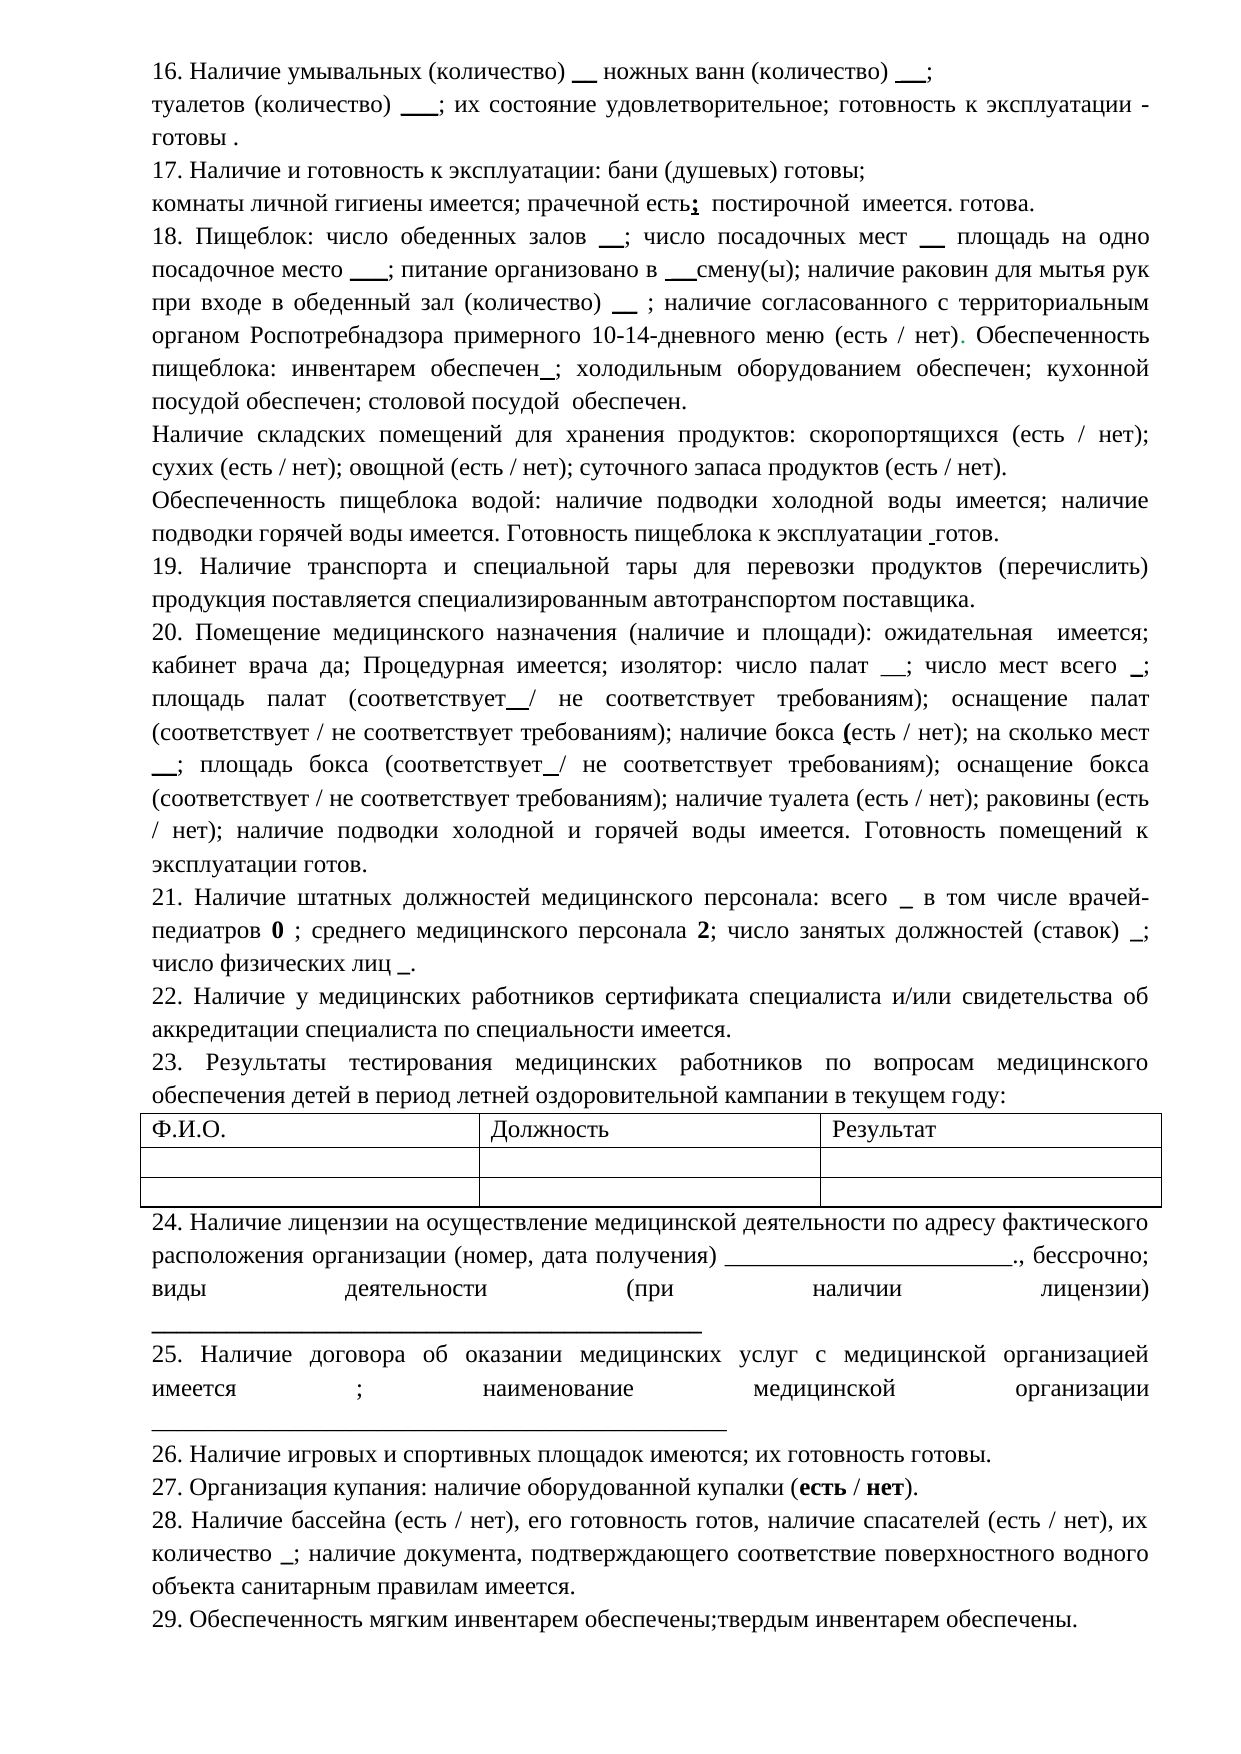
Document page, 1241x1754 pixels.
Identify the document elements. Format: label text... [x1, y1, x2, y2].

text 16. Наличие умывальных (количество) __ ножных ванн (количество) __; [152, 56, 1150, 85]
table_header Ф.И.О. [141, 1114, 479, 1147]
table_header Результат [821, 1114, 1161, 1147]
table_cell [480, 1178, 820, 1206]
text 22. Наличие у медицинских работников сертификата специалиста и/или свидетельства об аккредитации специалиста по специальности имеется. [152, 981, 1150, 1042]
table_cell [821, 1148, 1161, 1177]
text 23. Результаты тестирования медицинских работников по вопросам медицинского обеспечения детей в период летней оздоровительной кампании в текущем году: [152, 1047, 1150, 1108]
text Наличие складских помещений для хранения продуктов: скоропортящихся (есть / нет); сухих (есть / нет); овощной (есть / нет); суточного запаса продуктов (есть / нет). [152, 419, 1150, 481]
table_header Должность [480, 1114, 820, 1147]
text 26. Наличие игровых и спортивных площадок имеются; их готовность готовы. [152, 1439, 1150, 1467]
text 21. Наличие штатных должностей медицинского персонала: всего _ в том числе врачей-педиатров 0 ; среднего медицинского персонала 2; число занятых должностей (ставок) _; число физических лиц _. [152, 882, 1150, 976]
table_cell [480, 1148, 820, 1177]
text 17. Наличие и готовность к эксплуатации: бани (душевых) готовы; [152, 155, 1150, 184]
text 24. Наличие лицензии на осуществление медицинской деятельности по адресу фактического расположения организации (номер, дата получения) _______________________., бессрочно; виды деятельности (при наличии лицензии) ____________________________________________ [152, 1208, 1150, 1335]
text комнаты личной гигиены имеется; прачечной есть; постирочной имеется. готова. [152, 188, 1150, 217]
text 27. Организация купания: наличие оборудованной купалки (есть / нет). [152, 1472, 1150, 1500]
text 29. Обеспеченность мягким инвентарем обеспечены;твердым инвентарем обеспечены. [152, 1604, 1150, 1632]
text туалетов (количество) ___; их состояние удовлетворительное; готовность к эксплуатации - готовы . [152, 89, 1150, 151]
text 19. Наличие транспорта и специальной тары для перевозки продуктов (перечислить) продукция поставляется специализированным автотранспортом поставщика. [152, 551, 1150, 613]
text 18. Пищеблок: число обеденных залов __; число посадочных мест __ площадь на одно посадочное место ___; питание организовано в __смену(ы); наличие раковин для мытья рук при входе в обеденный зал (количество) __ ; наличие согласованного с территориальным органом Роспотребнадзора примерного 10-14-дневного меню (есть / нет). Обеспеченность пищеблока: инвентарем обеспечен ; холодильным оборудованием обеспечен; кухонной посудой обеспечен; столовой посудой обеспечен. [152, 221, 1150, 415]
text 25. Наличие договора об оказании медицинских услуг с медицинской организацией имеется ; наименование медицинской организации ______________________________________________ [152, 1339, 1150, 1434]
text 20. Помещение медицинского назначения (наличие и площади): ожидательная имеется; кабинет врача да; Процедурная имеется; изолятор: число палат __; число мест всего _; площадь палат (соответствует / не соответствует требованиям); оснащение палат (соответствует / не соответствует требованиям); наличие бокса (есть / нет); на сколько мест __; площадь бокса (соответствует / не соответствует требованиям); оснащение бокса (соответствует / не соответствует требованиям); наличие туалета (есть / нет); раковины (есть / нет); наличие подводки холодной и горячей воды имеется. Готовность помещений к эксплуатации готов. [152, 617, 1150, 877]
table_cell [821, 1178, 1161, 1206]
table_cell [141, 1148, 479, 1177]
text 28. Наличие бассейна (есть / нет), его готовность готов, наличие спасателей (есть / нет), их количество _; наличие документа, подтверждающего соответствие поверхностного водного объекта санитарным правилам имеется. [152, 1505, 1150, 1599]
table_cell [141, 1178, 479, 1206]
text Обеспеченность пищеблока водой: наличие подводки холодной воды имеется; наличие подводки горячей воды имеется. Готовность пищеблока к эксплуатации готов. [152, 485, 1150, 547]
